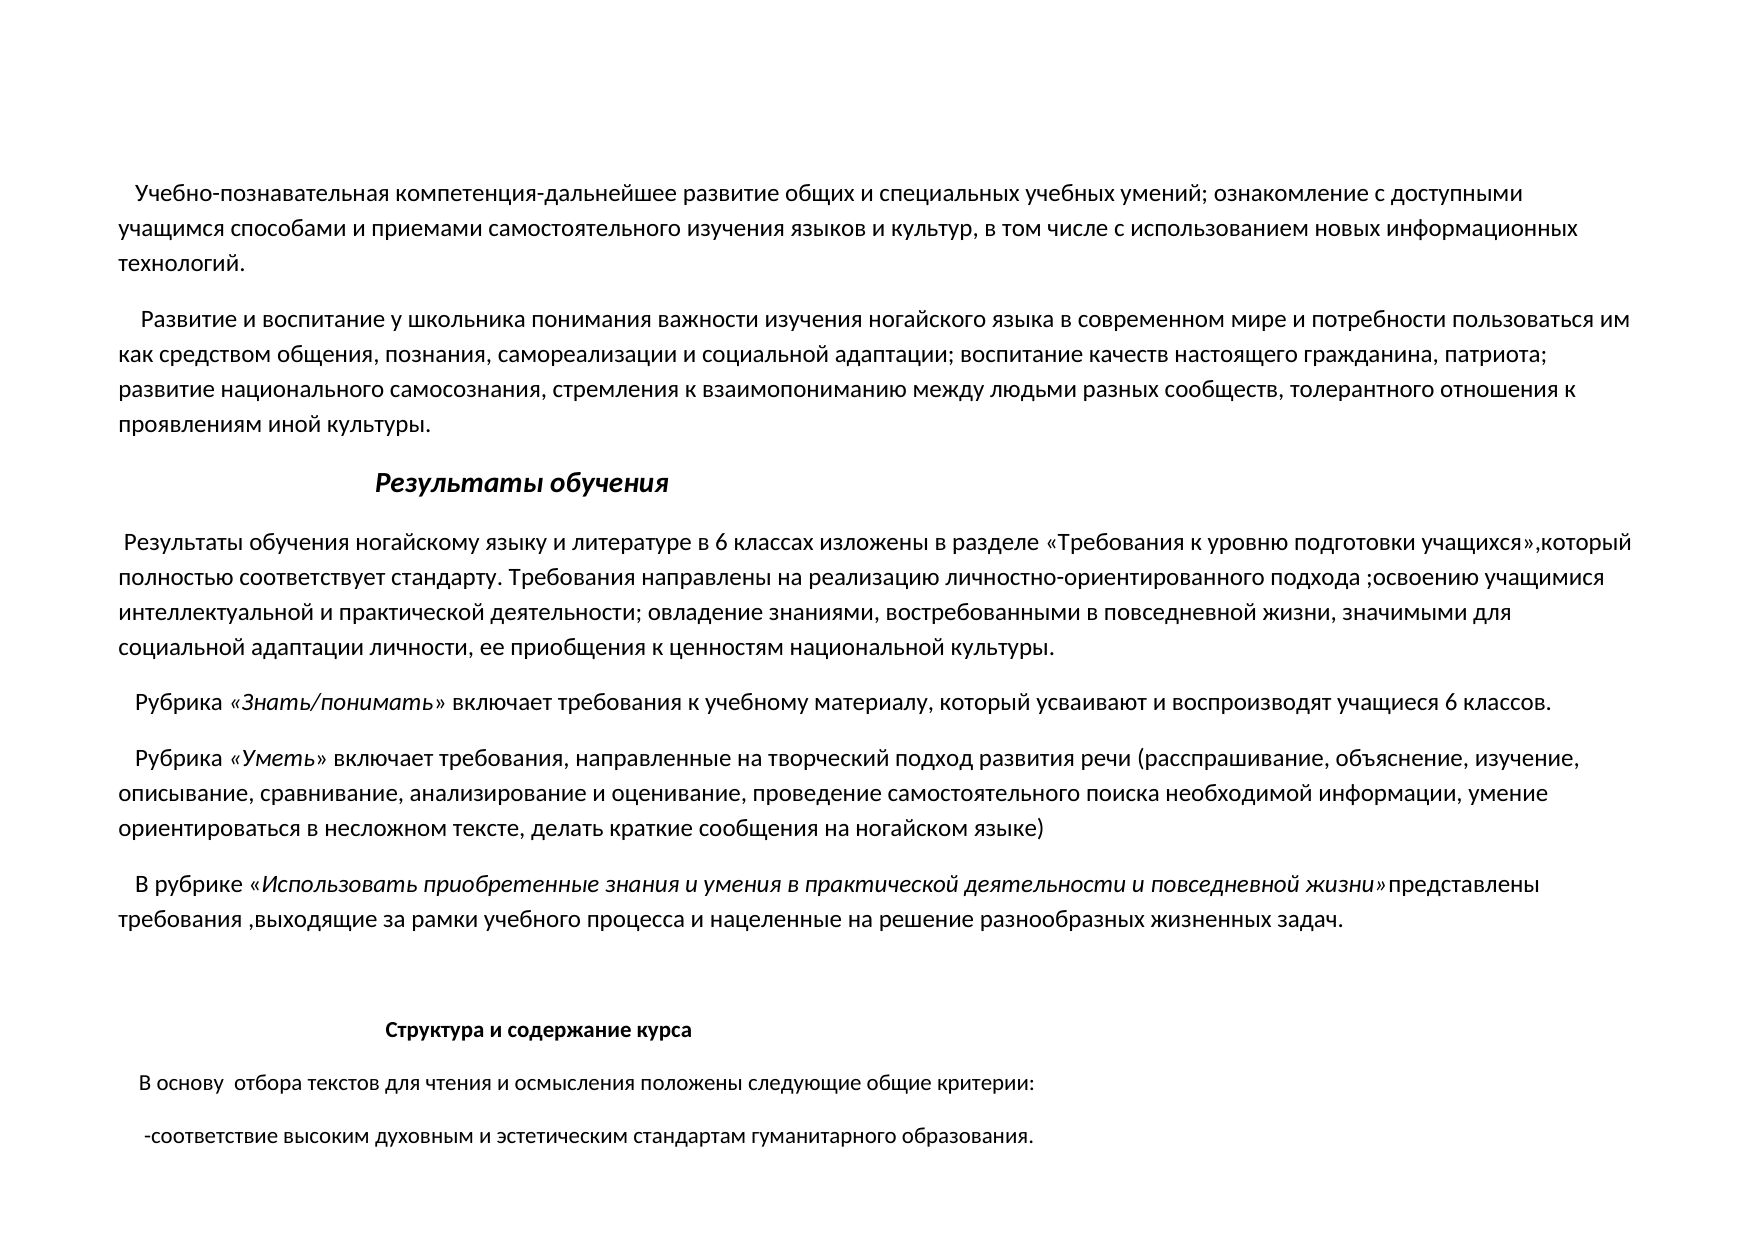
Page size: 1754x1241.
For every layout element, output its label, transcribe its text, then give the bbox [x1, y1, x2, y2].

text Развитие и воспитание у школьника понимания важности изучения ногайского языка в современном мире и потребности пользоваться им как средством общения, познания, самореализации и социальной адаптации; воспитание качеств настоящего гражданина, патриота; развитие национального самосознания, стремления к взаимопониманию между людьми разных сообществ, толерантного отношения к проявлениям иной культуры. [118, 303, 1636, 438]
text Учебно-познавательная компетенция-дальнейшее развитие общих и специальных учебных умений; ознакомление с доступными учащимся способами и приемами самостоятельного изучения языков и культур, в том числе с использованием новых информационных технологий. [118, 177, 1636, 278]
text В основу отбора текстов для чтения и осмысления положены следующие общие критерии: [118, 1068, 1636, 1096]
text Результаты обучения ногайскому языку и литературе в 6 классах изложены в разделе «Требования к уровню подготовки учащихся»,который полностью соответствует стандарту. Требования направлены на реализацию личностно-ориентированного подхода ;освоению учащимися интеллектуальной и практической деятельности; овладение знаниями, востребованными в повседневной жизни, значимыми для социальной адаптации личности, ее приобщения к ценностям национальной культуры. [118, 526, 1636, 661]
text Структура и содержание курса [118, 1015, 1636, 1043]
text Рубрика «Знать/понимать» включает требования к учебному материалу, который усваивают и воспроизводят учащиеся 6 классов. [118, 686, 1636, 717]
text -соответствие высоким духовным и эстетическим стандартам гуманитарного образования. [118, 1121, 1636, 1149]
text В рубрике «Использовать приобретенные знания и умения в практической деятельности и повседневной жизни»представлены требования ,выходящие за рамки учебного процесса и нацеленные на решение разнообразных жизненных задач. [118, 868, 1636, 934]
text Рубрика «Уметь» включает требования, направленные на творческий подход развития речи (расспрашивание, объяснение, изучение, описывание, сравнивание, анализирование и оценивание, проведение самостоятельного поиска необходимой информации, умение ориентироваться в несложном тексте, делать краткие сообщения на ногайском языке) [118, 742, 1636, 843]
text Результаты обучения [118, 464, 1636, 499]
